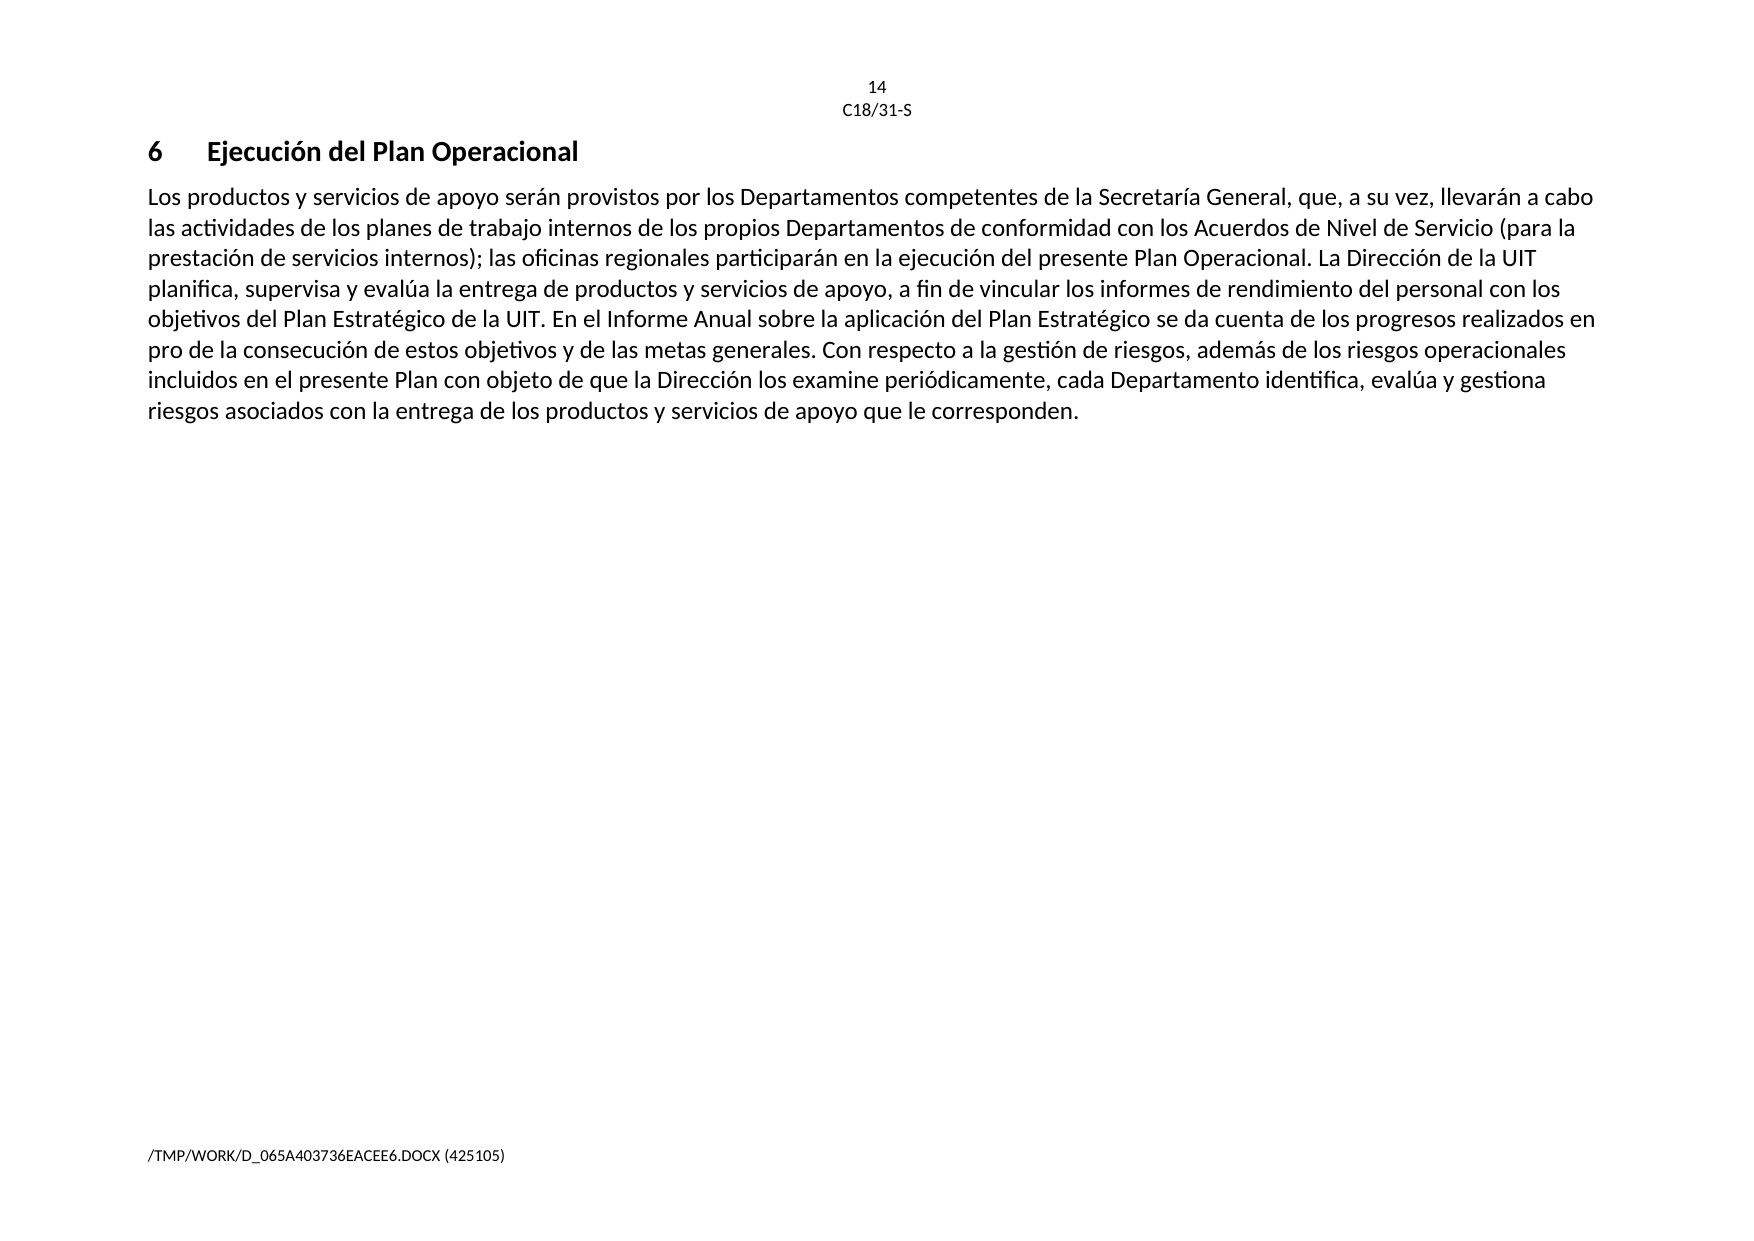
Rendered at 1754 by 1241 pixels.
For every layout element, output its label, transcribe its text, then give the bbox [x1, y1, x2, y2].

subtitle 6 Ejecución del Plan Operacional [148, 133, 1606, 169]
text Los productos y servicios de apoyo serán provistos por los Departamentos competentes de la Secretaría General, que, a su vez, llevarán a cabo las actividades de los planes de trabajo internos de los propios Departamentos de conformidad con los Acuerdos de Nivel de Servicio (para la prestación de servicios internos); las oficinas regionales participarán en la ejecución del presente Plan Operacional. La Dirección de la UIT planifica, supervisa y evalúa la entrega de productos y servicios de apoyo, a fin de vincular los informes de rendimiento del personal con los objetivos del Plan Estratégico de la UIT. En el Informe Anual sobre la aplicación del Plan Estratégico se da cuenta de los progresos realizados en pro de la consecución de estos objetivos y de las metas generales. Con respecto a la gestión de riesgos, además de los riesgos operacionales incluidos en el presente Plan con objeto de que la Dirección los examine periódicamente, cada Departamento identifica, evalúa y gestiona riesgos asociados con la entrega de los productos y servicios de apoyo que le corresponden. [148, 181, 1606, 426]
